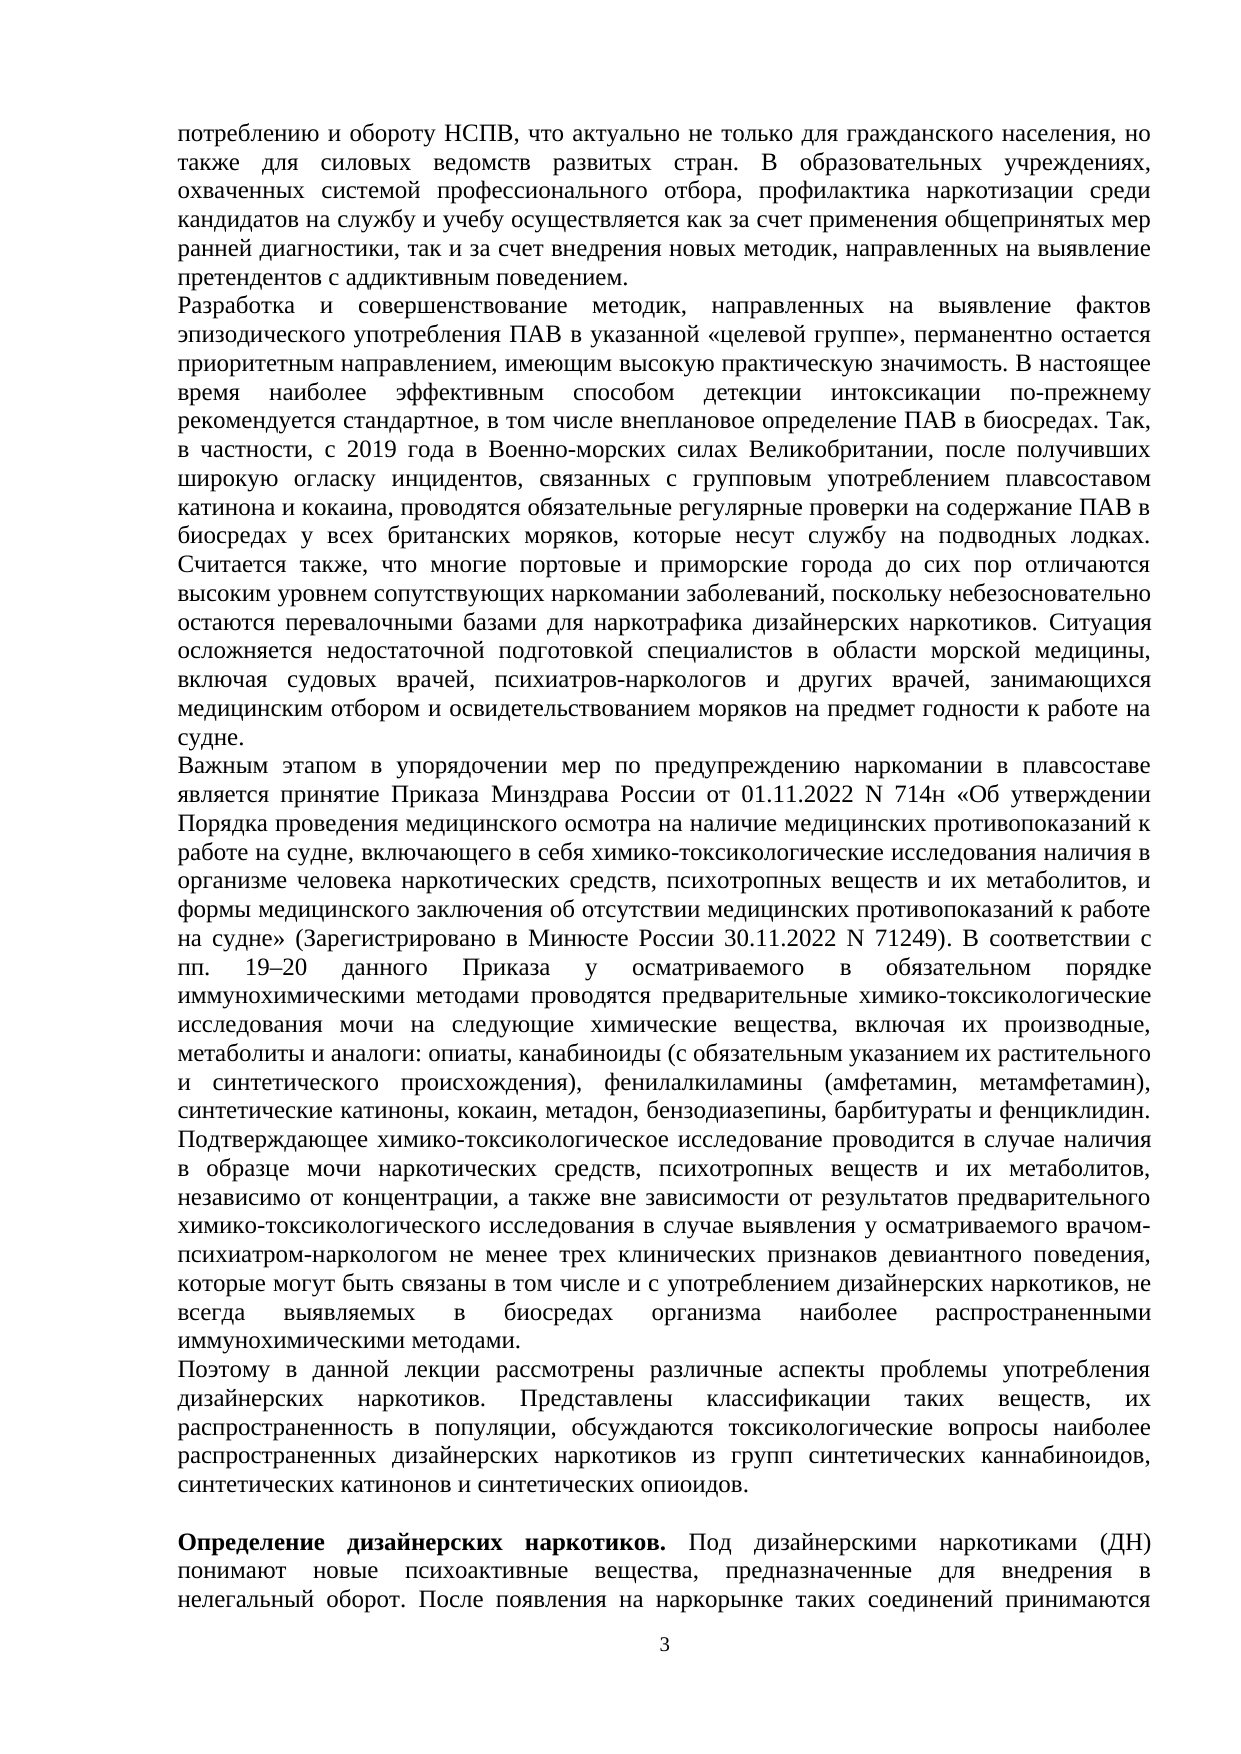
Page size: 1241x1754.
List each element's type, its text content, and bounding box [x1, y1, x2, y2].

text Важным этапом в упорядочении мер по предупреждению наркомании в плавсоставе является принятие Приказа Минздрава России от 01.11.2022 N 714н «Об утверждении Порядка проведения медицинского осмотра на наличие медицинских противопоказаний к работе на судне, включающего в себя химико-токсикологические исследования наличия в организме человека наркотических средств, психотропных веществ и их метаболитов, и формы медицинского заключения об отсутствии медицинских противопоказаний к работе на судне» (Зарегистрировано в Минюсте России 30.11.2022 N 71249). В соответствии с пп. 19–20 данного Приказа у осматриваемого в обязательном порядке иммунохимическими методами проводятся предварительные химико-токсикологические исследования мочи на следующие химические вещества, включая их производные, метаболиты и аналоги: опиаты, канабиноиды (с обязательным указанием их растительного и синтетического происхождения), фенилалкиламины (амфетамин, метамфетамин), синтетические катиноны, кокаин, метадон, бензодиазепины, барбитураты и фенциклидин. Подтверждающее химико-токсикологическое исследование проводится в случае наличия в образце мочи наркотических средств, психотропных веществ и их метаболитов, независимо от концентрации, а также вне зависимости от результатов предварительного химико-токсикологического исследования в случае выявления у осматриваемого врачом-психиатром-наркологом не менее трех клинических признаков девиантного поведения, которые могут быть связаны в том числе и с употреблением дизайнерских наркотиков, не всегда выявляемых в биосредах организма наиболее распространенными иммунохимическими методами. [177, 751, 1152, 1354]
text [177, 1527, 1152, 1613]
text Поэтому в данной лекции рассмотрены различные аспекты проблемы употребления дизайнерских наркотиков. Представлены классификации таких веществ, их распространенность в популяции, обсуждаются токсикологические вопросы наиболее распространенных дизайнерских наркотиков из групп синтетических каннабиноидов, синтетических катинонов и синтетических опиоидов. [177, 1354, 1152, 1498]
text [177, 118, 1152, 291]
text Разработка и совершенствование методик, направленных на выявление фактов эпизодического употребления ПАВ в указанной «целевой группе», перманентно остается приоритетным направлением, имеющим высокую практическую значимость. В настоящее время наиболее эффективным способом детекции интоксикации по-прежнему рекомендуется стандартное, в том числе внеплановое определение ПАВ в биосредах. Так, в частности, с 2019 года в Военно-морских силах Великобритании, после получивших широкую огласку инцидентов, связанных с групповым употреблением плавсоставом катинона и кокаина, проводятся обязательные регулярные проверки на содержание ПАВ в биосредах у всех британских моряков, которые несут службу на подводных лодках. Считается также, что многие портовые и приморские города до сих пор отличаются высоким уровнем сопутствующих наркомании заболеваний, поскольку небезосновательно остаются перевалочными базами для наркотрафика дизайнерских наркотиков. Ситуация осложняется недостаточной подготовкой специалистов в области морской медицины, включая судовых врачей, психиатров-наркологов и других врачей, занимающихся медицинским отбором и освидетельствованием моряков на предмет годности к работе на судне. [177, 291, 1152, 751]
